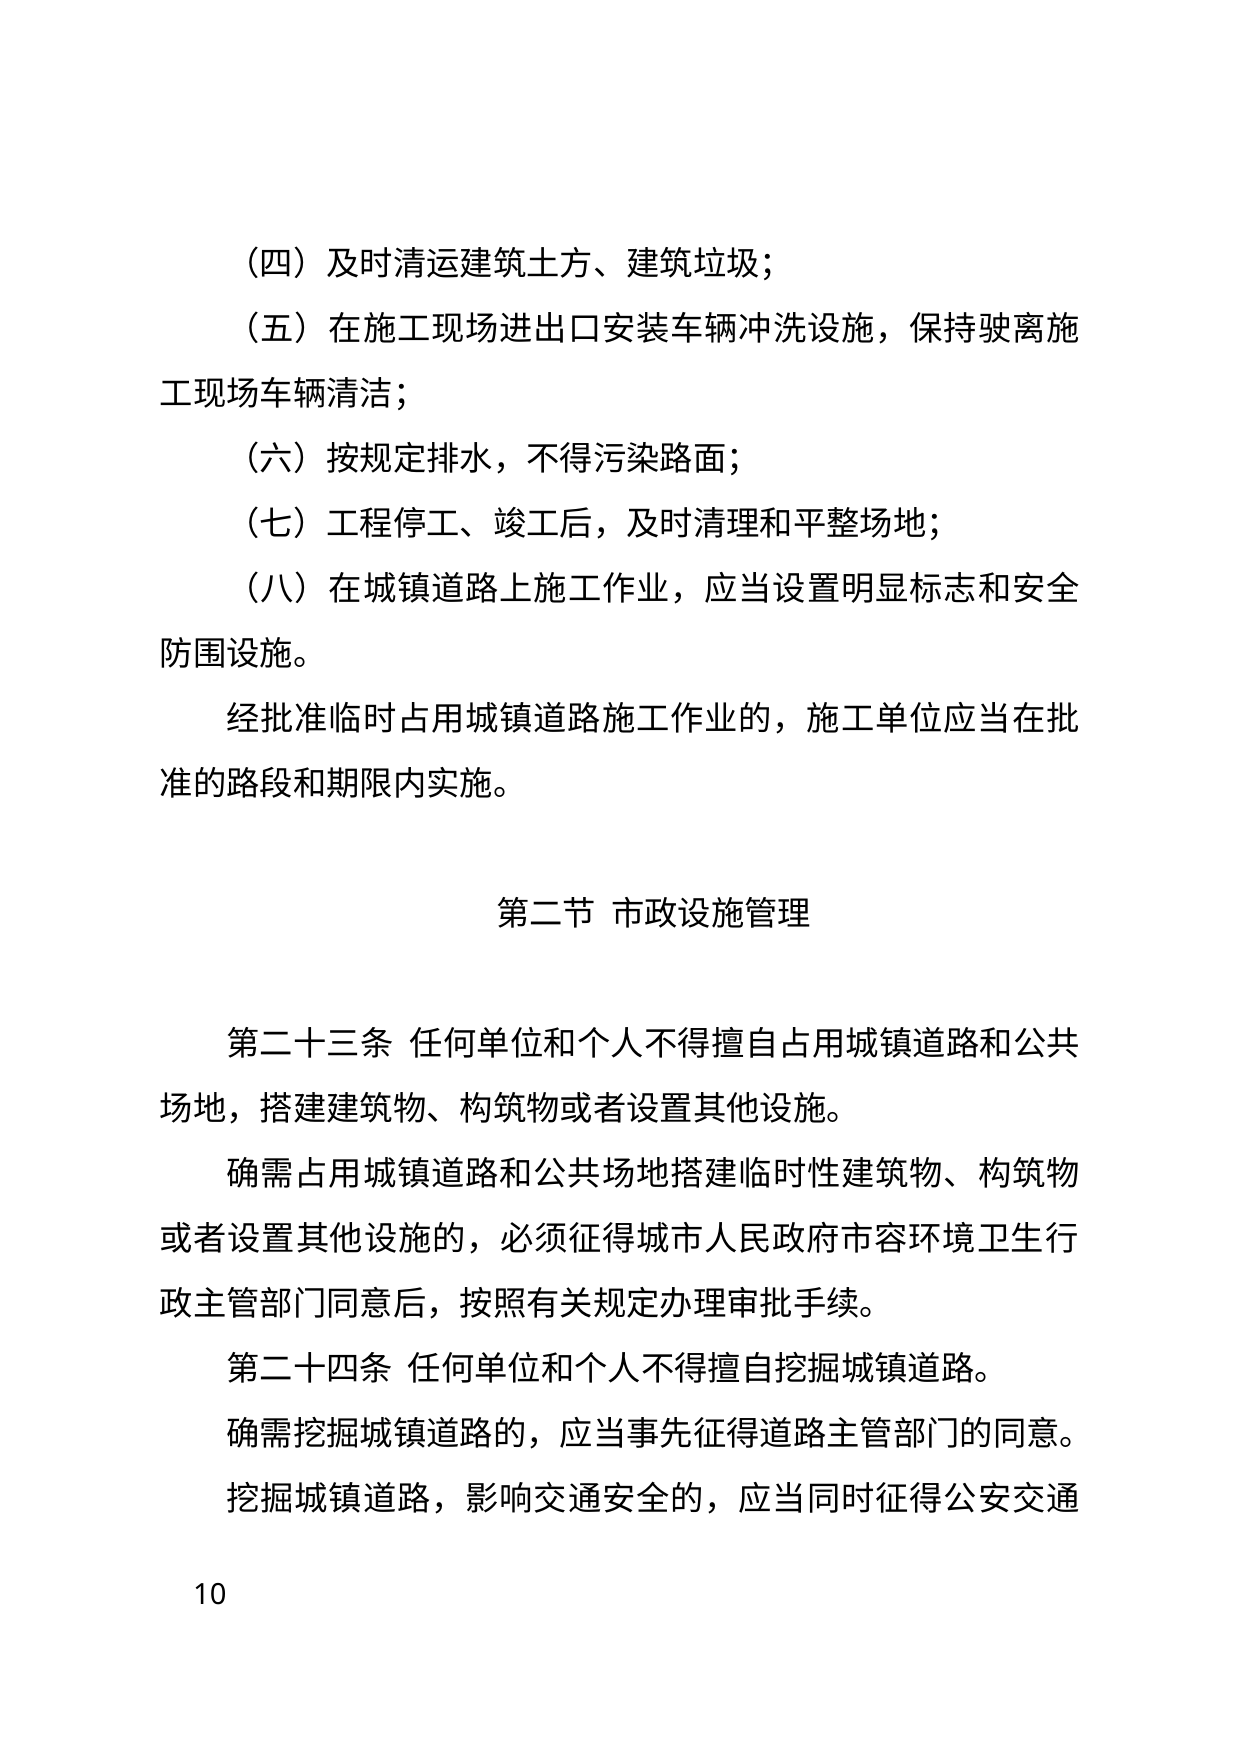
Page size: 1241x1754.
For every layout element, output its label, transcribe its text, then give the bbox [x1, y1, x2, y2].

text （五）在施工现场进出口安装车辆冲洗设施，保持驶离施工现场车辆清洁； [159, 293, 1081, 423]
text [159, 1463, 1081, 1528]
text （四）及时清运建筑土方、建筑垃圾； [159, 228, 1081, 293]
text （六）按规定排水，不得污染路面； [159, 423, 1081, 488]
text （八）在城镇道路上施工作业，应当设置明显标志和安全防围设施。 [159, 553, 1081, 683]
text 第二十四条 任何单位和个人不得擅自挖掘城镇道路。 [159, 1333, 1081, 1398]
text 第二节 市政设施管理 [159, 878, 1081, 943]
text 第二十三条 任何单位和个人不得擅自占用城镇道路和公共场地，搭建建筑物、构筑物或者设置其他设施。 [159, 1008, 1081, 1138]
text 经批准临时占用城镇道路施工作业的，施工单位应当在批准的路段和期限内实施。 [159, 683, 1081, 813]
text 确需挖掘城镇道路的，应当事先征得道路主管部门的同意。 [159, 1398, 1081, 1463]
text （七）工程停工、竣工后，及时清理和平整场地； [159, 488, 1081, 553]
text 确需占用城镇道路和公共场地搭建临时性建筑物、构筑物或者设置其他设施的，必须征得城市人民政府市容环境卫生行政主管部门同意后，按照有关规定办理审批手续。 [159, 1138, 1081, 1333]
